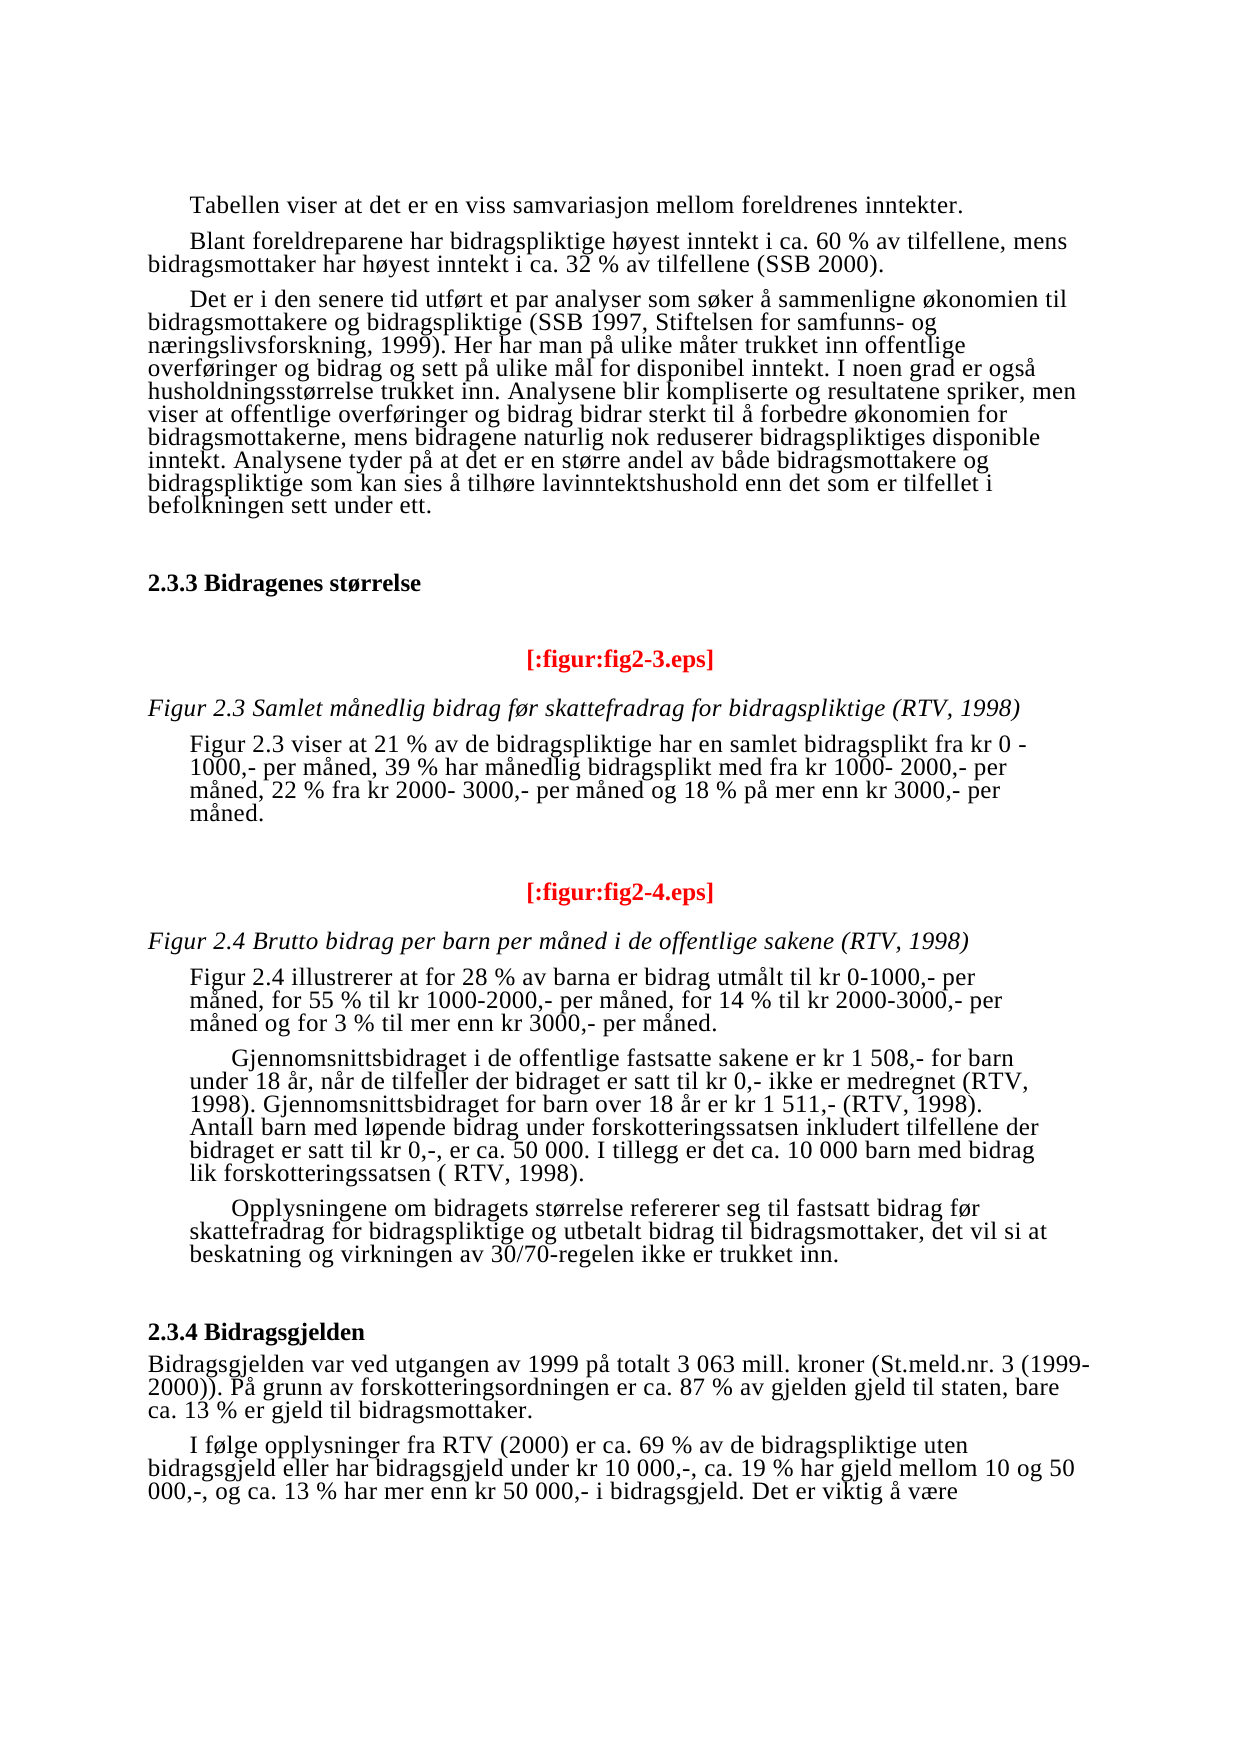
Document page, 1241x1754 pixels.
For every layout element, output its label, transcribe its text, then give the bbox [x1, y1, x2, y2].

text Figur 2.3 viser at 21 % av de bidragspliktige har en samlet bidragsplikt fra kr 0 - 1000,- per måned, 39 % har månedlig bidragsplikt med fra kr 1000- 2000,- per måned, 22 % fra kr 2000- 3000,- per måned og 18 % på mer enn kr 3000,- per måned. [189, 734, 1051, 826]
text Gjennomsnittsbidraget i de offentlige fastsatte sakene er kr 1 508,- for barn under 18 år, når de tilfeller der bidraget er satt til kr 0,- ikke er medregnet (RTV, 1998). Gjennomsnittsbidraget for barn over 18 år er kr 1 511,- (RTV, 1998). Antall barn med løpende bidrag under forskotteringssatsen inkludert tilfellene der bidraget er satt til kr 0,-, er ca. 50 000. I tillegg er det ca. 10 000 barn med bidrag lik forskotteringssatsen ( RTV, 1998). [189, 1048, 1051, 1186]
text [148, 1436, 1093, 1504]
text Figur 2.3 Samlet månedlig bidrag før skattefradrag for bidragspliktige (RTV, 1998) [148, 693, 1093, 722]
text Bidragsgjelden var ved utgangen av 1999 på totalt 3 063 mill. kroner (St.meld.nr. 3 (1999-2000)). På grunn av forskotteringsordningen er ca. 87 % av gjelden gjeld til staten, bare ca. 13 % er gjeld til bidragsmottaker. [148, 1354, 1093, 1423]
text [:figur:fig2-3.eps] [148, 647, 1093, 672]
text Tabellen viser at det er en viss samvariasjon mellom foreldrenes inntekter. [148, 196, 1093, 218]
text [:figur:fig2-4.eps] [148, 880, 1093, 905]
text Opplysningene om bidragets størrelse refererer seg til fastsatt bidrag før skattefradrag for bidragspliktige og utbetalt bidrag til bidragsmottaker, det vil si at beskatning og virkningen av 30/70-regelen ikke er trukket inn. [189, 1198, 1051, 1267]
text Figur 2.4 illustrerer at for 28 % av barna er bidrag utmålt til kr 0-1000,- per måned, for 55 % til kr 1000-2000,- per måned, for 14 % til kr 2000-3000,- per måned og for 3 % til mer enn kr 3000,- per måned. [189, 967, 1051, 1036]
subtitle 2.3.3 Bidragenes størrelse [148, 568, 1093, 597]
subtitle 2.3.4 Bidragsgjelden [148, 1317, 1093, 1346]
text Figur 2.4 Brutto bidrag per barn per måned i de offentlige sakene (RTV, 1998) [148, 926, 1093, 955]
text Blant foreldreparene har bidragspliktige høyest inntekt i ca. 60 % av tilfellene, mens bidragsmottaker har høyest inntekt i ca. 32 % av tilfellene (SSB 2000). [148, 231, 1093, 277]
text Det er i den senere tid utført et par analyser som søker å sammenligne økonomien til bidragsmottakere og bidragspliktige (SSB 1997, Stiftelsen for samfunns- og næringslivsforskning, 1999). Her har man på ulike måter trukket inn offentlige overføringer og bidrag og sett på ulike mål for disponibel inntekt. I noen grad er også husholdningsstørrelse trukket inn. Analysene blir kompliserte og resultatene spriker, men viser at offentlige overføringer og bidrag bidrar sterkt til å forbedre økonomien for bidragsmottakerne, mens bidragene naturlig nok reduserer bidragspliktiges disponible inntekt. Analysene tyder på at det er en større andel av både bidragsmottakere og bidragspliktige som kan sies å tilhøre lavinntektshushold enn det som er tilfellet i befolkningen sett under ett. [148, 289, 1093, 518]
